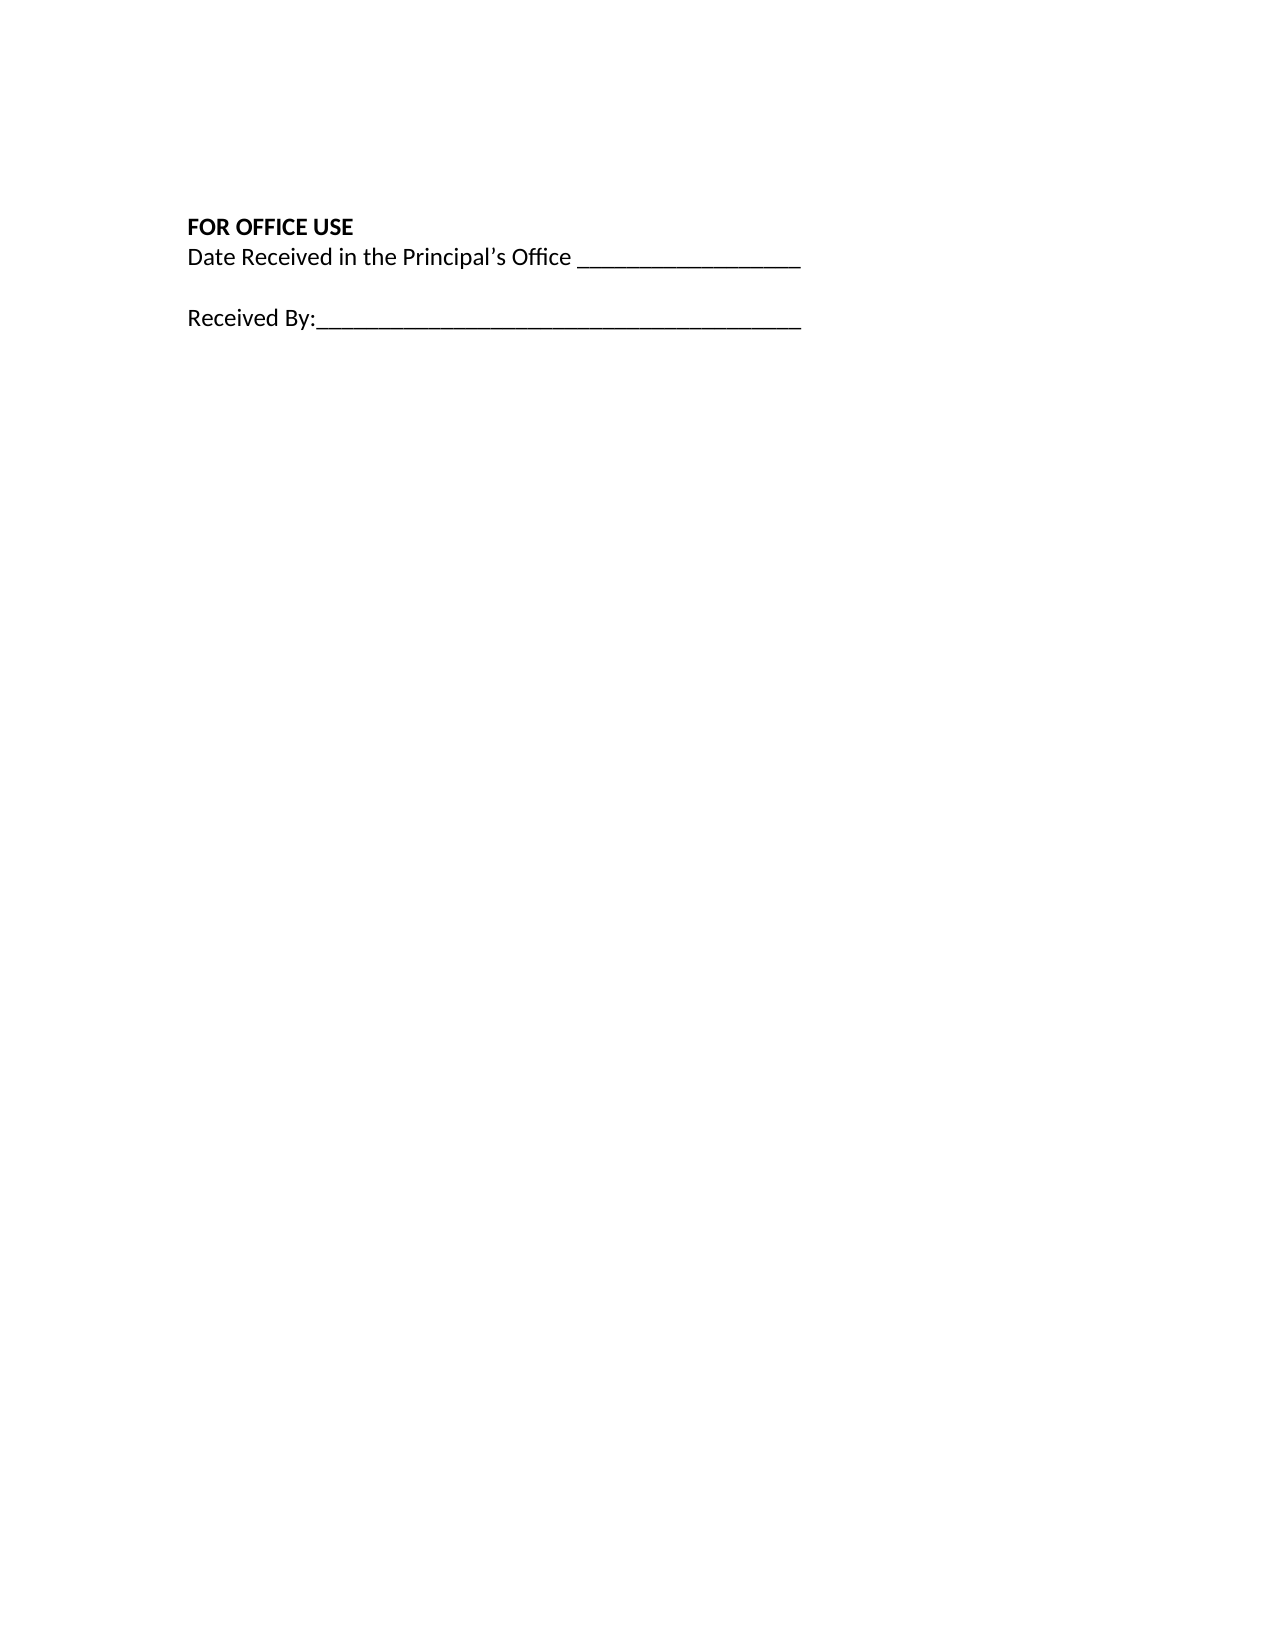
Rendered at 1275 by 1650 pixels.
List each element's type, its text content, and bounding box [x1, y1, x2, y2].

text FOR OFFICE USE [187, 211, 1087, 242]
text Received By:_______________________________________ [187, 303, 1087, 333]
text Date Received in the Principal’s Office __________________ [187, 242, 1087, 272]
